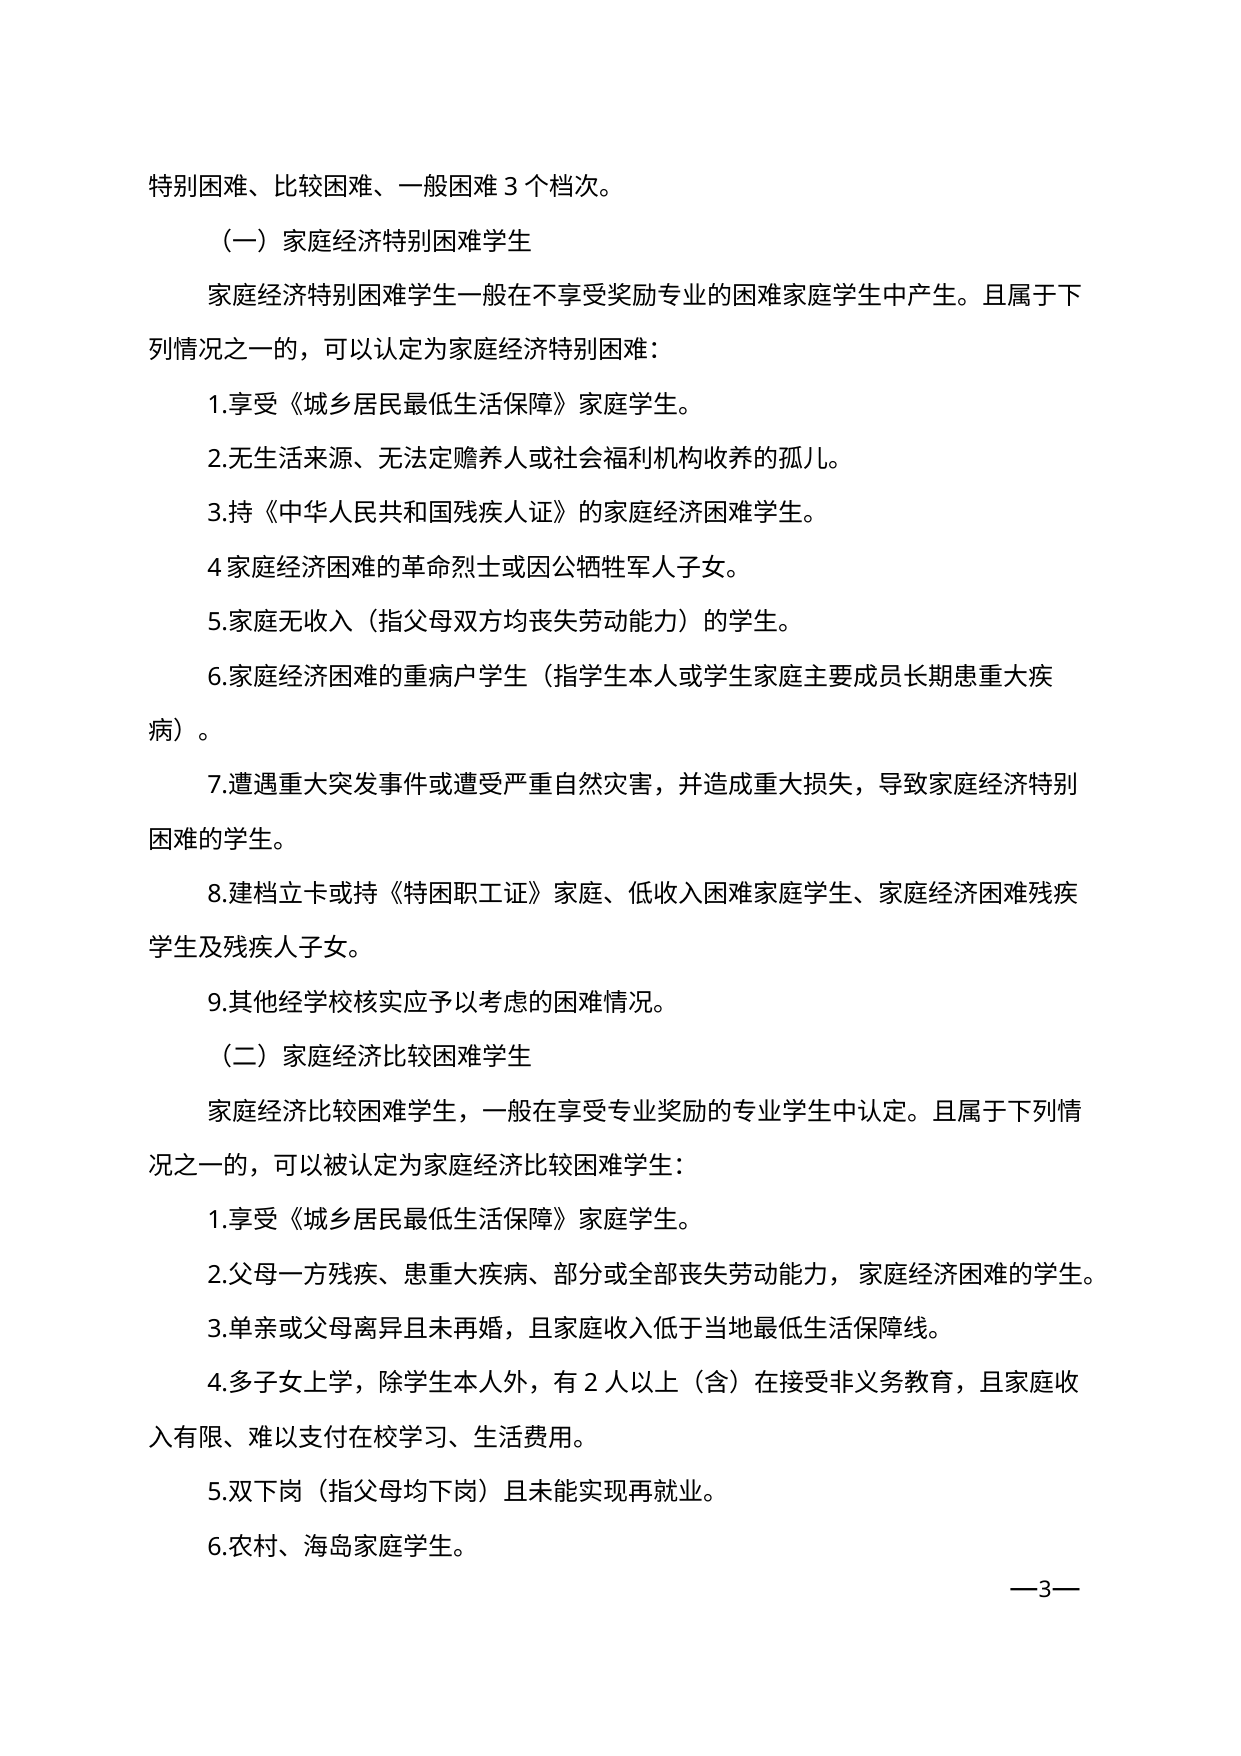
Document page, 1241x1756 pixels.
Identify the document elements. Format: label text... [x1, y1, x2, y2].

text 7.遭遇重大突发事件或遭受严重自然灾害，并造成重大损失，导致家庭经济特别困难的学生。 [148, 765, 1087, 855]
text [148, 167, 1087, 203]
text 6.农村、海岛家庭学生。 [148, 1526, 1087, 1562]
text 1.享受《城乡居民最低生活保障》家庭学生。 [148, 384, 1087, 420]
text 3.单亲或父母离异且未再婚，且家庭收入低于当地最低生活保障线。 [148, 1308, 1087, 1345]
text 5.双下岗（指父母均下岗）且未能实现再就业。 [148, 1472, 1087, 1508]
text （二）家庭经济比较困难学生 [148, 1037, 1087, 1073]
text 4.多子女上学，除学生本人外，有 2 人以上（含）在接受非义务教育，且家庭收入有限、难以支付在校学习、生活费用。 [148, 1363, 1087, 1453]
text 6.家庭经济困难的重病户学生（指学生本人或学生家庭主要成员长期患重大疾病）。 [148, 656, 1087, 747]
text 8.建档立卡或持《特困职工证》家庭、低收入困难家庭学生、家庭经济困难残疾学生及残疾人子女。 [148, 873, 1087, 964]
text 家庭经济特别困难学生一般在不享受奖励专业的困难家庭学生中产生。且属于下列情况之一的，可以认定为家庭经济特别困难： [148, 275, 1087, 366]
text （一）家庭经济特别困难学生 [148, 221, 1087, 257]
text 4家庭经济困难的革命烈士或因公牺牲军人子女。 [148, 547, 1087, 583]
text 9.其他经学校核实应予以考虑的困难情况。 [148, 982, 1087, 1018]
text 家庭经济比较困难学生，一般在享受专业奖励的专业学生中认定。且属于下列情况之一的，可以被认定为家庭经济比较困难学生： [148, 1091, 1087, 1182]
text 5.家庭无收入（指父母双方均丧失劳动能力）的学生。 [148, 602, 1087, 638]
text 2.父母一方残疾、患重大疾病、部分或全部丧失劳动能力， 家庭经济困难的学生。 [148, 1254, 1087, 1290]
text 1.享受《城乡居民最低生活保障》家庭学生。 [148, 1200, 1087, 1236]
text 3.持《中华人民共和国残疾人证》的家庭经济困难学生。 [148, 493, 1087, 529]
text 2.无生活来源、无法定赡养人或社会福利机构收养的孤儿。 [148, 438, 1087, 475]
